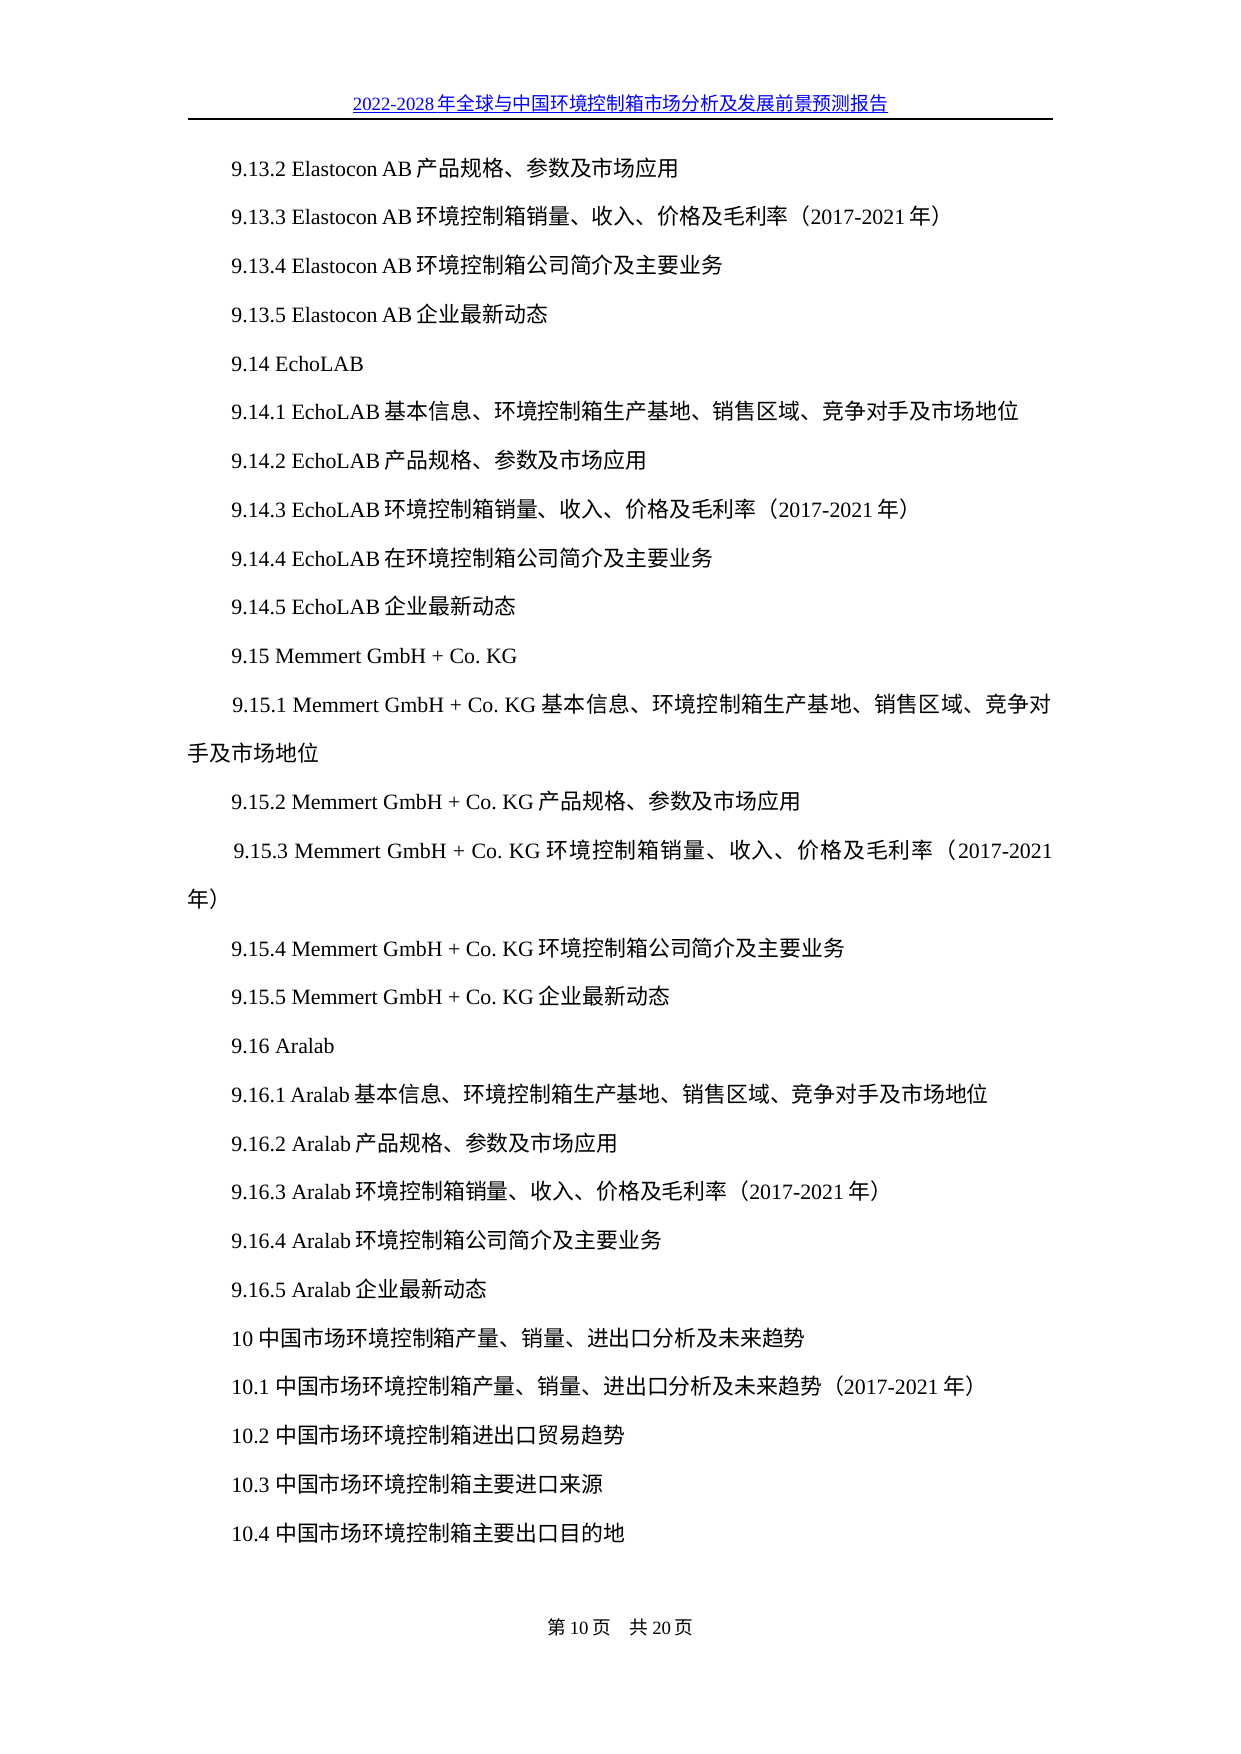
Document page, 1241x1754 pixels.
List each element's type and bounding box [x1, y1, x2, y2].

text [187, 150, 1053, 1548]
